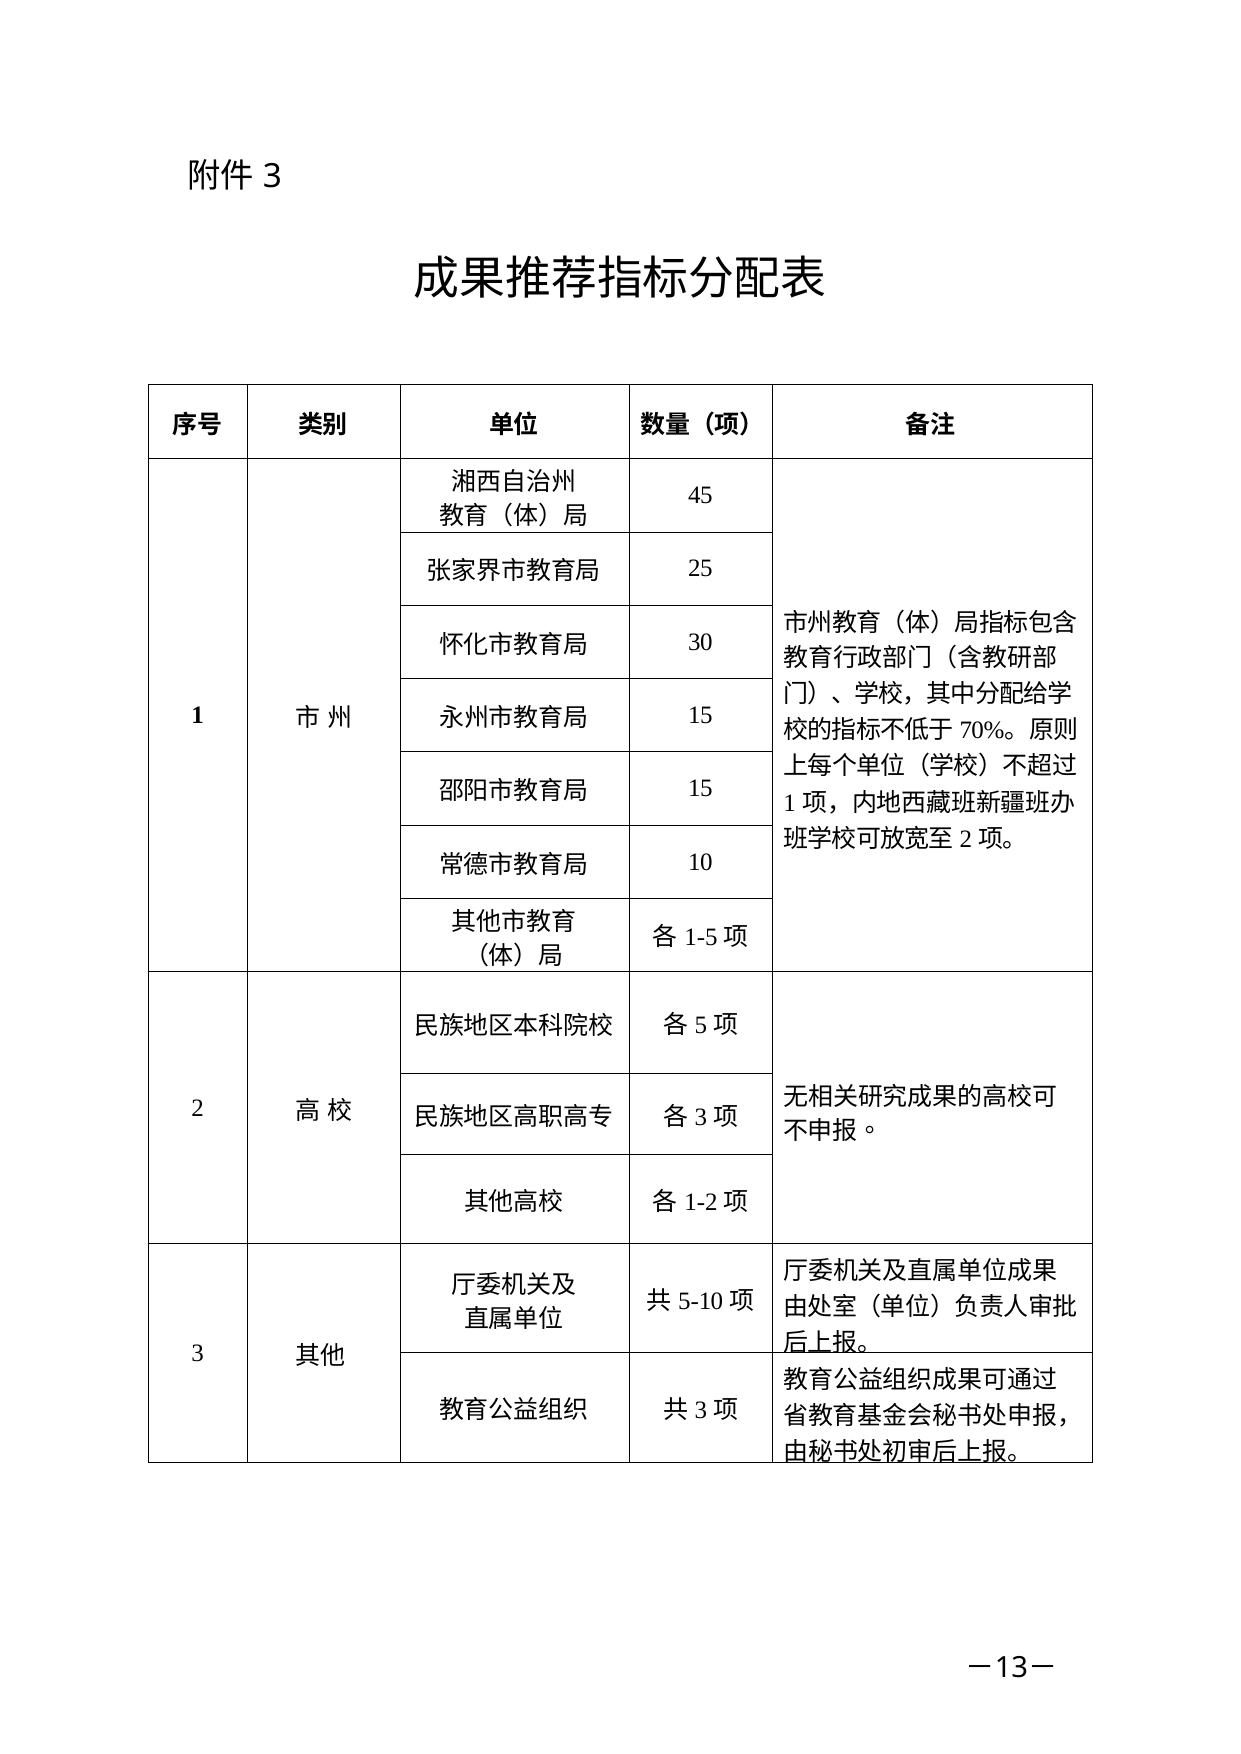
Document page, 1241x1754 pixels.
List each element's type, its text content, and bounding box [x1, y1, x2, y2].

table_cell 3 [149, 1244, 247, 1462]
table_cell 其他市教育 （体）局 [401, 899, 629, 971]
table_cell 10 [630, 826, 772, 898]
table_cell 湘西自治州 教育（体）局 [401, 459, 629, 531]
table_cell 15 [630, 679, 772, 751]
table_cell 张家界市教育局 [401, 533, 629, 604]
table_cell 市州教育（体）局指标包含教育行政部门（含教研部门）、学校，其中分配给学校的指标不低于 70%。原则上每个单位（学校）不超过 1 项，内地西藏班新疆班办班学校可放宽至 2 项。 [773, 459, 1092, 971]
table_header 类别 [248, 385, 400, 458]
text 附件 3 [187, 152, 1240, 197]
table_cell 各 5 项 [630, 972, 772, 1073]
table_cell 怀化市教育局 [401, 606, 629, 678]
table_cell 市 州 [248, 459, 400, 971]
table_header 备注 [773, 385, 1092, 458]
table_cell 25 [630, 533, 772, 604]
text 成果推荐指标分配表 [414, 246, 1240, 308]
table_cell 共 3 项 [630, 1353, 772, 1462]
table_cell 厅委机关及直属单位成果由处室（单位）负责人审批后上报。 [773, 1244, 1092, 1352]
table_cell 永州市教育局 [401, 679, 629, 751]
table_cell 邵阳市教育局 [401, 752, 629, 824]
text －13－ [965, 1646, 1240, 1686]
table_cell 民族地区高职高专 [401, 1074, 629, 1154]
table_cell 各 3 项 [630, 1074, 772, 1154]
table_cell 45 [630, 459, 772, 531]
table_header 序号 [149, 385, 247, 458]
table_header 单位 [401, 385, 629, 458]
table_cell 教育公益组织 [401, 1353, 629, 1462]
table_cell 共 5-10 项 [630, 1244, 772, 1352]
table_cell 2 [149, 972, 247, 1243]
table_cell 其他 [248, 1244, 400, 1462]
table_cell 30 [630, 606, 772, 678]
table_cell 常德市教育局 [401, 826, 629, 898]
table_cell 民族地区本科院校 [401, 972, 629, 1073]
table_cell 各 1-2 项 [630, 1155, 772, 1243]
table_cell 15 [630, 752, 772, 824]
table_cell 无相关研究成果的高校可 不申报。 [773, 972, 1092, 1243]
table_cell 厅委机关及 直属单位 [401, 1244, 629, 1352]
table_cell 高 校 [248, 972, 400, 1243]
table_cell 其他高校 [401, 1155, 629, 1243]
table_cell 教育公益组织成果可通过 省教育基金会秘书处申报， 由秘书处初审后上报。 [773, 1353, 1092, 1462]
table_cell 各 1-5 项 [630, 899, 772, 971]
table_header 数量（项） [630, 385, 772, 458]
table_cell 1 [149, 459, 247, 971]
